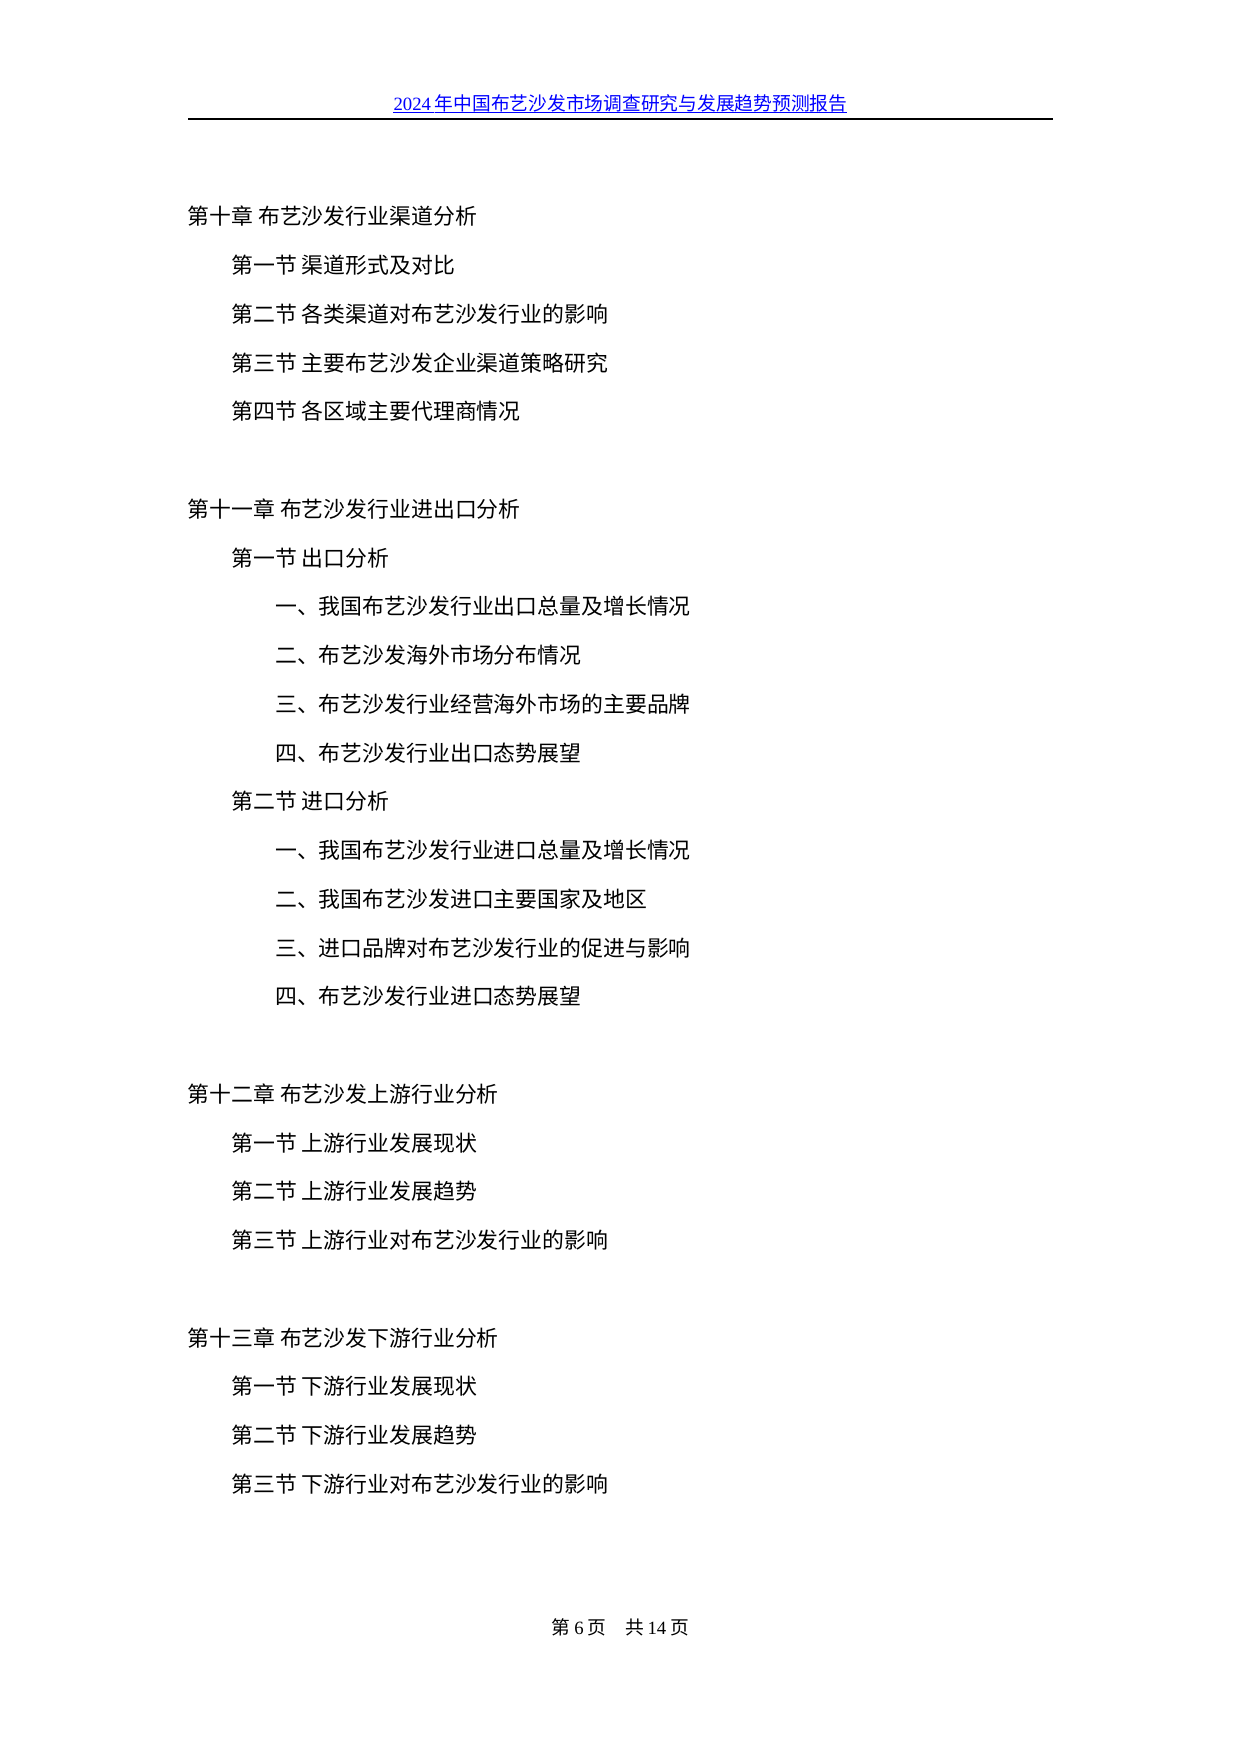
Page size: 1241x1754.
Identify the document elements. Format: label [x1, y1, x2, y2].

text [187, 150, 1053, 1499]
